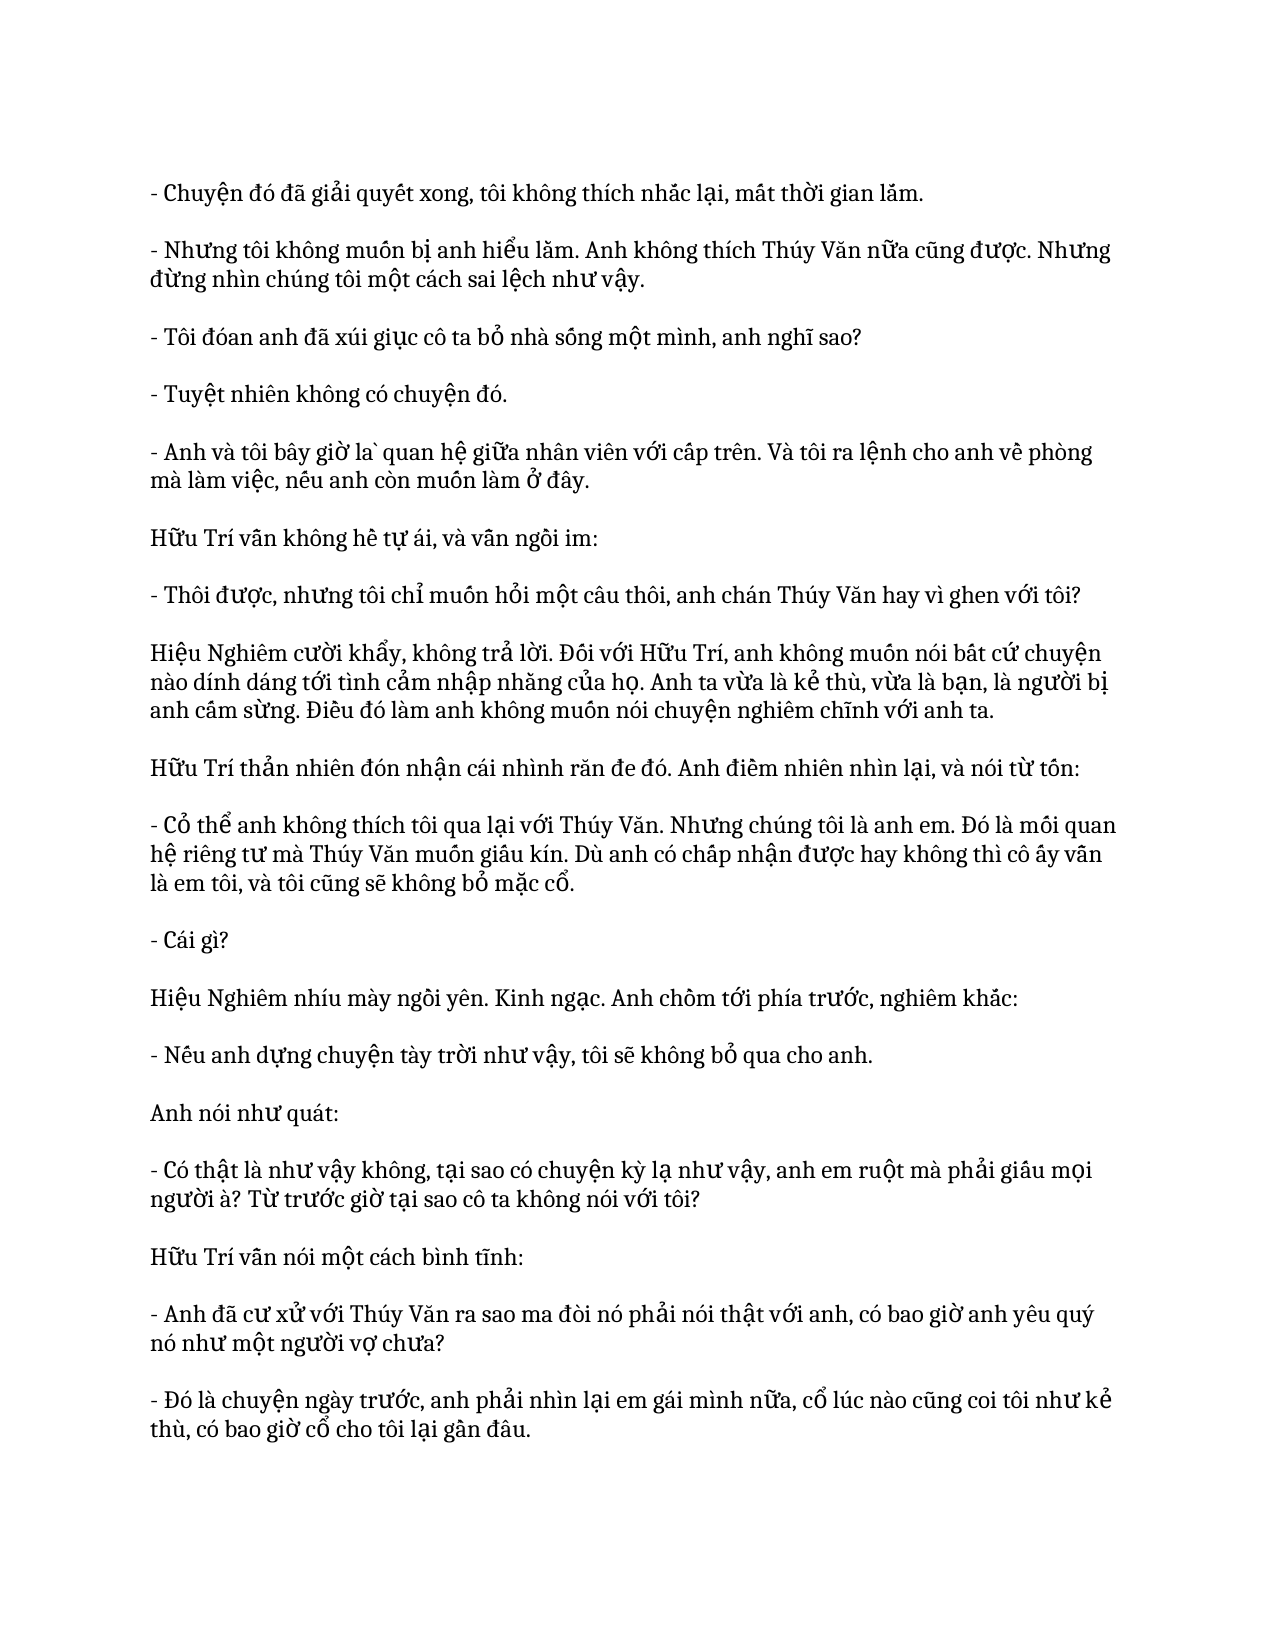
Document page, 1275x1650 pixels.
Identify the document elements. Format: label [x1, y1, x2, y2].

text [150, 150, 1125, 1472]
